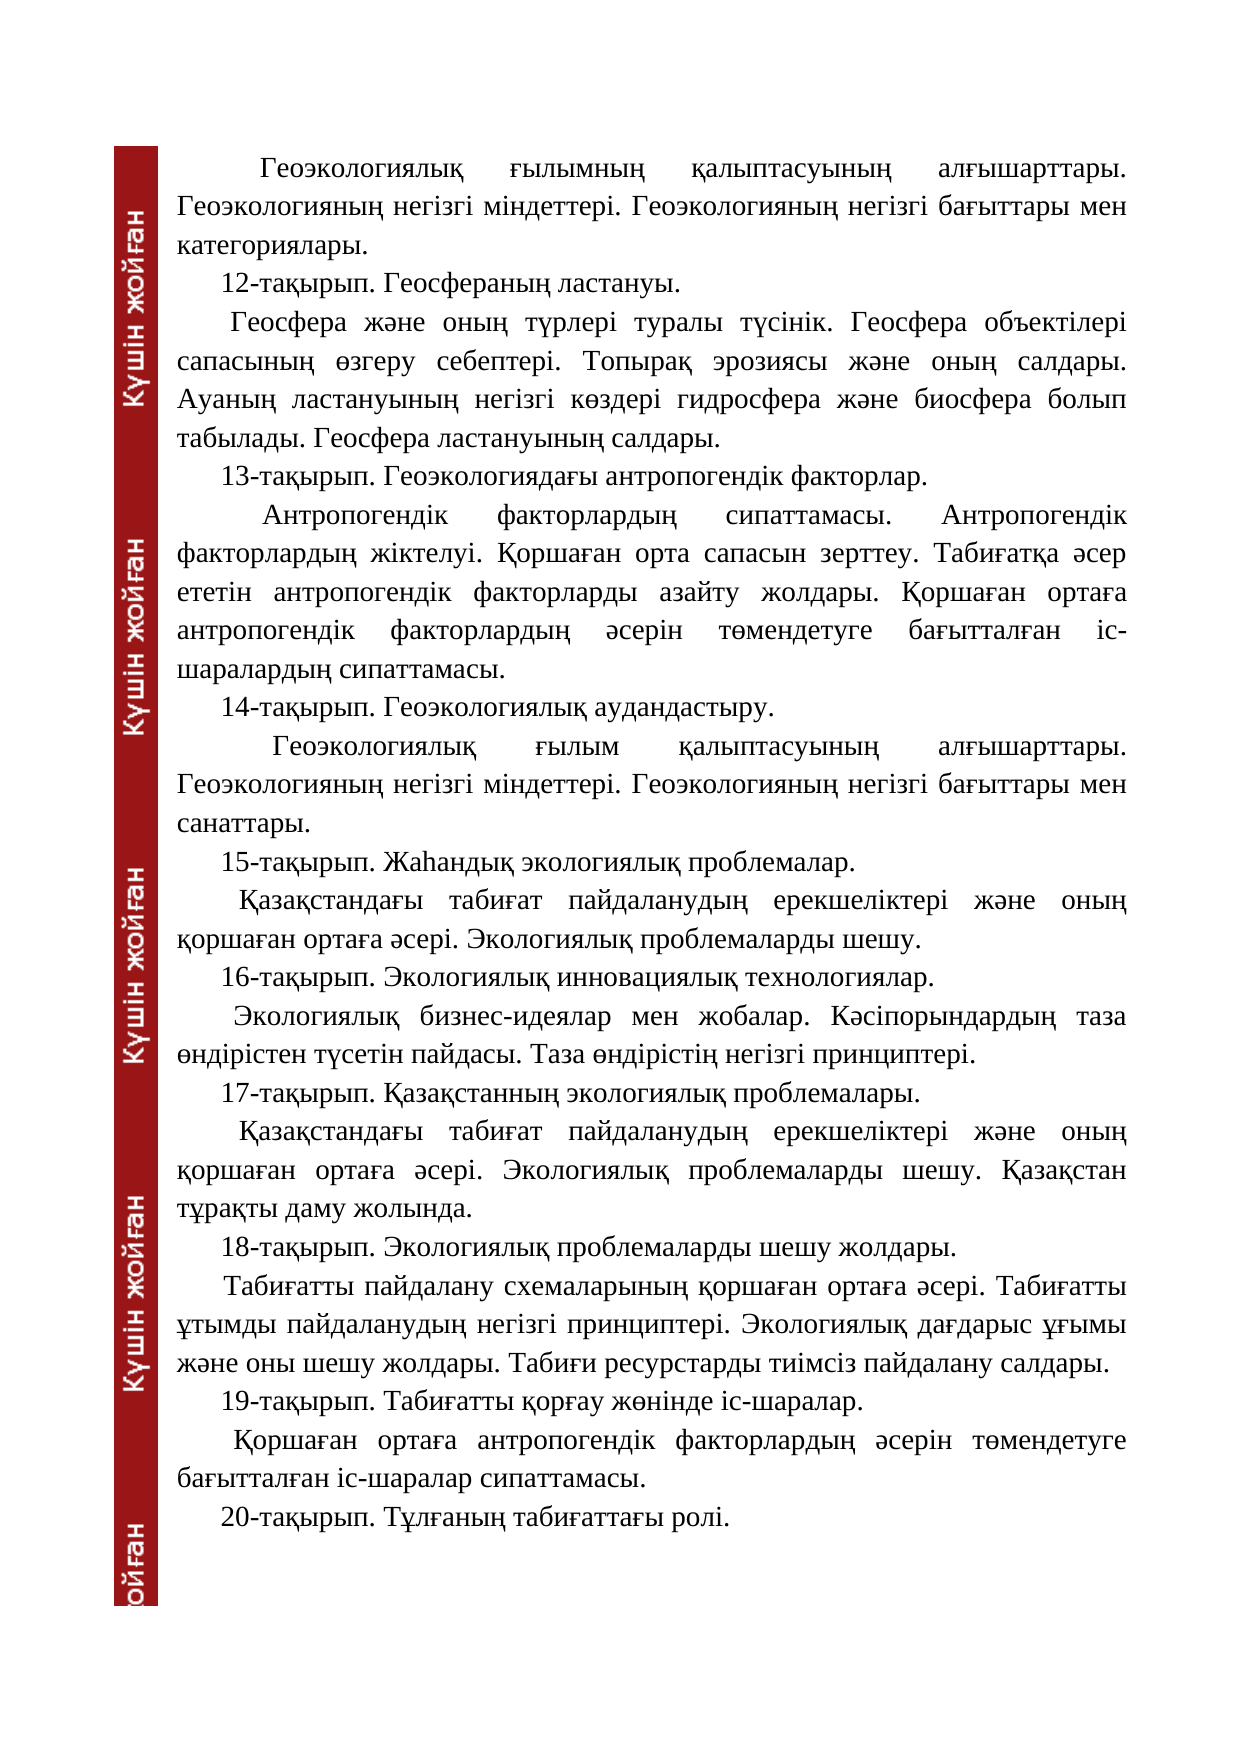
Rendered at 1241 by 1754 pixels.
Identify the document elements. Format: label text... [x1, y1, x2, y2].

text Қазақстандағы табиғат пайдаланудың ерекшеліктері және оның қоршаған ортаға әсері. Экологиялық проблемаларды шешу. Қазақстан тұрақты даму жолында. [112, 1113, 1128, 1224]
picture [114, 1108, 158, 1113]
text 19-тақырып. Табиғатты қорғау жөнінде іс-шаралар. [112, 1383, 1128, 1417]
picture [114, 684, 158, 689]
text 14-тақырып. Геоэкологиялық аудандастыру. [112, 689, 1128, 723]
text 16-тақырып. Экологиялық инновациялық технологиялар. [112, 959, 1128, 993]
text Геосфера және оның түрлері туралы түсінік. Геосфера объектілері сапасының өзгеру себептері. Топырақ эрозиясы және оның салдары. Ауаның ластануының негізгі көздері гидросфера және биосфера болып табылады. Геосфера ластануының салдары. [112, 304, 1128, 453]
picture [114, 1224, 158, 1229]
picture [114, 1532, 158, 1606]
picture [114, 299, 158, 304]
text 13-тақырып. Геоэкологиядағы антропогендік факторлар. [112, 458, 1128, 492]
text Табиғатты пайдалану схемаларының қоршаған ортаға әсері. Табиғатты ұтымды пайдаланудың негізгі принциптері. Экологиялық дағдарыс ұғымы және оны шешу жолдары. Табиғи ресурстарды тиімсіз пайдалану салдары. [112, 1268, 1128, 1378]
picture [114, 1263, 158, 1268]
picture [114, 1417, 158, 1422]
picture [114, 1378, 158, 1383]
text Геоэкологиялық ғылым қалыптасуының алғышарттары. Геоэкологияның негізгі міндеттері. Геоэкологияның негізгі бағыттары мен санаттары. [112, 728, 1128, 839]
text Экологиялық бизнес-идеялар мен жобалар. Кәсіпорындардың таза өндірістен түсетін пайдасы. Таза өндірістің негізгі принциптері. [112, 998, 1128, 1070]
text Қазақстандағы табиғат пайдаланудың ерекшеліктері және оның қоршаған ортаға әсері. Экологиялық проблемаларды шешу. [112, 882, 1128, 954]
picture [114, 839, 158, 844]
text Қоршаған ортаға антропогендік факторлардың әсерін төмендетуге бағытталған іс-шаралар сипаттамасы. [112, 1422, 1128, 1494]
text 17-тақырып. Қазақстанның экологиялық проблемалары. [112, 1075, 1128, 1108]
picture [114, 146, 158, 150]
text 18-тақырып. Экологиялық проблемаларды шешу жолдары. [112, 1229, 1128, 1263]
text 12-тақырып. Геосфераның ластануы. [112, 266, 1128, 299]
picture [114, 492, 158, 497]
picture [114, 993, 158, 998]
picture [114, 261, 158, 266]
picture [114, 453, 158, 458]
text Антропогендік факторлардың сипаттамасы. Антропогендік факторлардың жіктелуі. Қоршаған орта сапасын зерттеу. Табиғатқа әсер ететін антропогендік факторларды азайту жолдары. Қоршаған ортаға антропогендік факторлардың әсерін төмендетуге бағытталған іс-шаралардың сипаттамасы. [112, 497, 1128, 684]
text 20-тақырып. Тұлғаның табиғаттағы ролі. [112, 1499, 1128, 1532]
text Геоэкологиялық ғылымның қалыптасуының алғышарттары. Геоэкологияның негізгі міндеттері. Геоэкологияның негізгі бағыттары мен категориялары. [112, 150, 1128, 261]
picture [114, 877, 158, 882]
picture [114, 723, 158, 728]
text 15-тақырып. Жаһандық экологиялық проблемалар. [112, 844, 1128, 877]
picture [114, 1494, 158, 1499]
picture [114, 1070, 158, 1075]
picture [114, 954, 158, 959]
